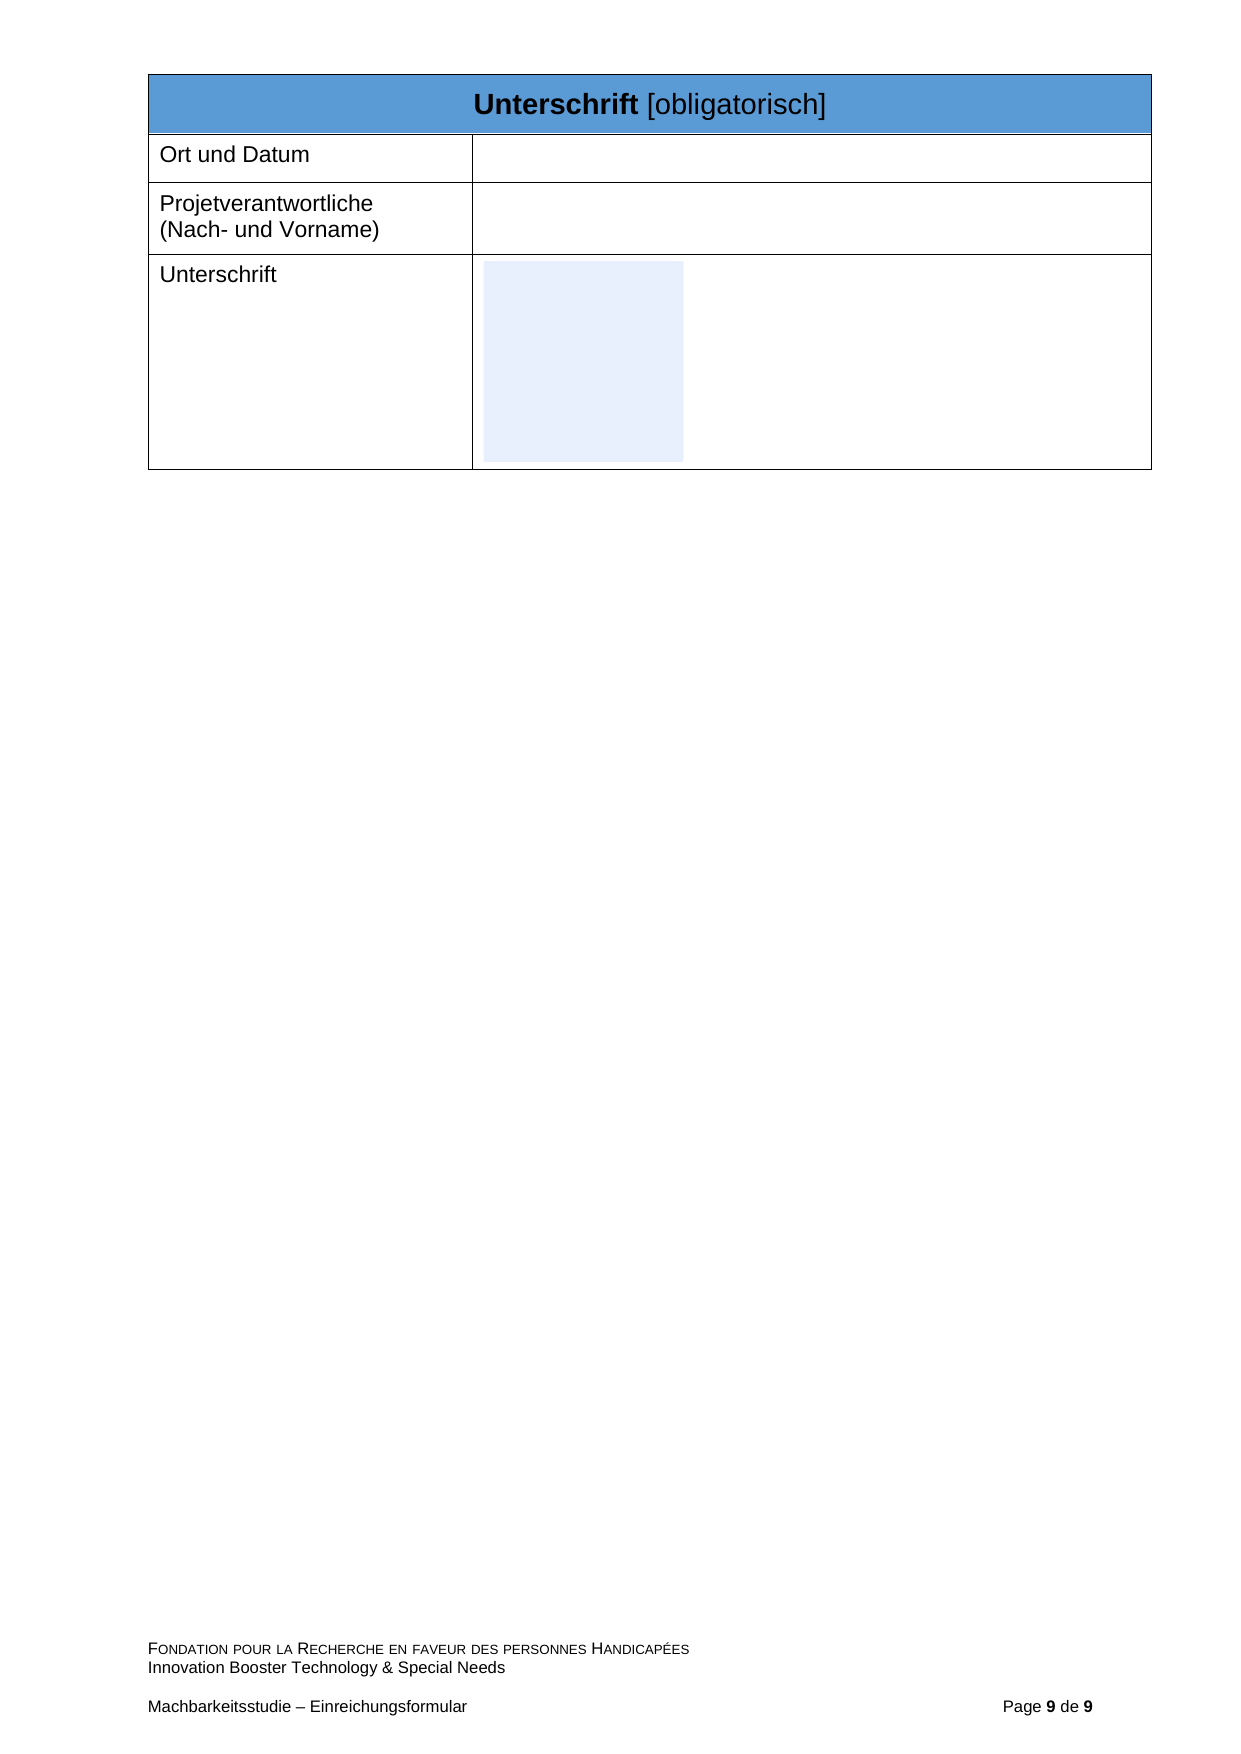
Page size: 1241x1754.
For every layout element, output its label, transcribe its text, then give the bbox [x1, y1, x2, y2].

table_cell Projetverantwortliche (Nach- und Vorname) [149, 183, 472, 254]
table_cell Unterschrift [149, 255, 472, 469]
table_cell [473, 135, 1151, 182]
picture [483, 261, 684, 462]
table_header Unterschrift [obligatorisch] [149, 75, 1151, 133]
table_cell Ort und Datum [149, 135, 472, 182]
table_cell [473, 183, 1151, 254]
